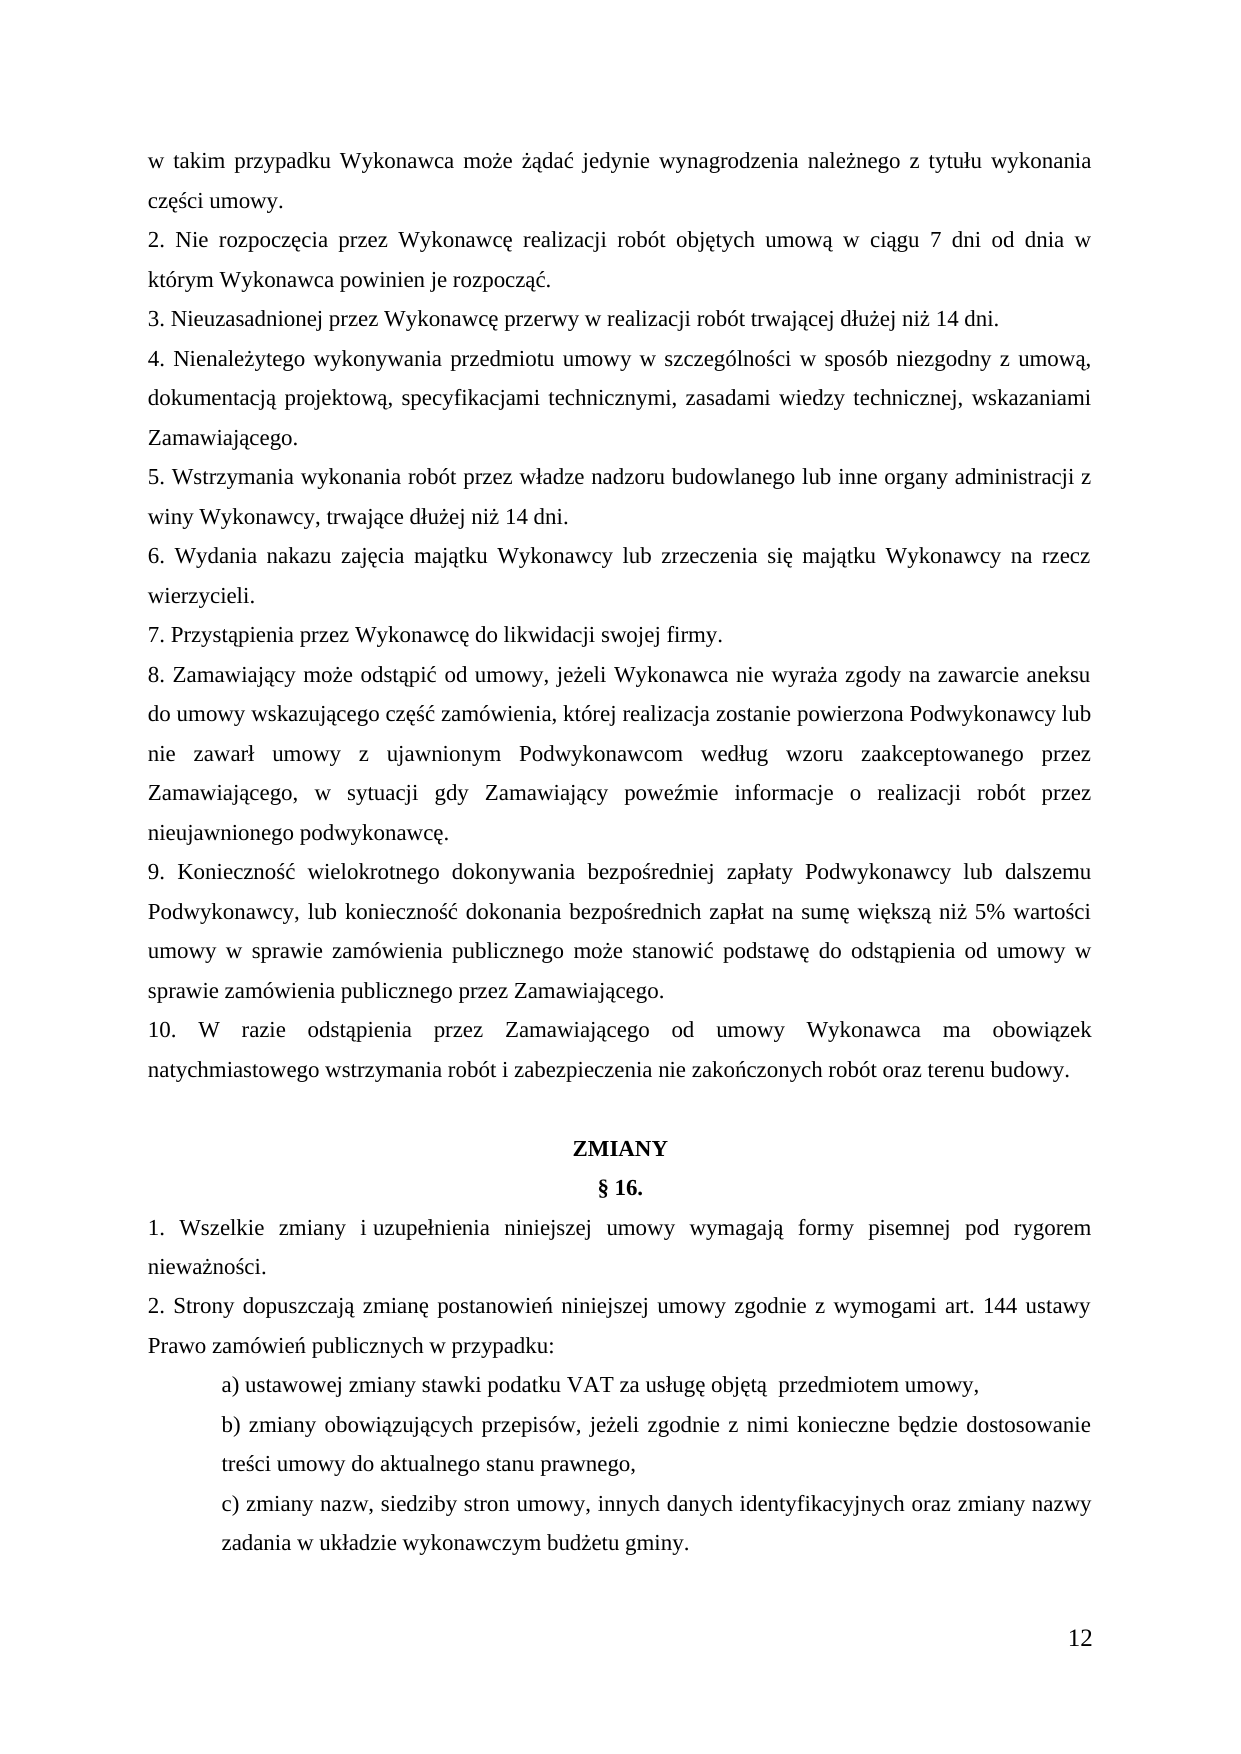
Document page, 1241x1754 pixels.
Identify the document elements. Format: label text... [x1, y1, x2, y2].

text 10. W razie odstąpienia przez Zamawiającego od umowy Wykonawca ma obowiązek natychmiastowego wstrzymania robót i zabezpieczenia nie zakończonych robót oraz terenu budowy. [148, 1016, 1093, 1082]
text 1. Wszelkie zmiany i uzupełnienia niniejszej umowy wymagają formy pisemnej pod rygorem nieważności. [148, 1213, 1093, 1279]
text § 16. [148, 1174, 1093, 1200]
text 2. Strony dopuszczają zmianę postanowień niniejszej umowy zgodnie z wymogami art. 144 ustawy Prawo zamówień publicznych w przypadku: [148, 1292, 1093, 1358]
text 6. Wydania nakazu zajęcia majątku Wykonawcy lub zrzeczenia się majątku Wykonawcy na rzecz wierzycieli. [148, 542, 1093, 608]
text 9. Konieczność wielokrotnego dokonywania bezpośredniej zapłaty Podwykonawcy lub dalszemu Podwykonawcy, lub konieczność dokonania bezpośrednich zapłat na sumę większą niż 5% wartości umowy w sprawie zamówienia publicznego może stanowić podstawę do odstąpienia od umowy w sprawie zamówienia publicznego przez Zamawiającego. [148, 858, 1093, 1003]
text 2. Nie rozpoczęcia przez Wykonawcę realizacji robót objętych umową w ciągu 7 dni od dnia w którym Wykonawca powinien je rozpocząć. [148, 227, 1093, 292]
text a) ustawowej zmiany stawki podatku VAT za usługę objętą przedmiotem umowy, [148, 1371, 1093, 1398]
text 8. Zamawiający może odstąpić od umowy, jeżeli Wykonawca nie wyraża zgody na zawarcie aneksu do umowy wskazującego część zamówienia, której realizacja zostanie powierzona Podwykonawcy lub nie zawarł umowy z ujawnionym Podwykonawcom według wzoru zaakceptowanego przez Zamawiającego, w sytuacji gdy Zamawiający poweźmie informacje o realizacji robót przez nieujawnionego podwykonawcę. [148, 661, 1093, 845]
text 4. Nienależytego wykonywania przedmiotu umowy w szczególności w sposób niezgodny z umową, dokumentacją projektową, specyfikacjami technicznymi, zasadami wiedzy technicznej, wskazaniami Zamawiającego. [148, 345, 1093, 450]
text 5. Wstrzymania wykonania robót przez władze nadzoru budowlanego lub inne organy administracji z winy Wykonawcy, trwające dłużej niż 14 dni. [148, 463, 1093, 529]
text 7. Przystąpienia przez Wykonawcę do likwidacji swojej firmy. [148, 621, 1093, 648]
text ZMIANY [148, 1134, 1093, 1161]
text b) zmiany obowiązujących przepisów, jeżeli zgodnie z nimi konieczne będzie dostosowanie treści umowy do aktualnego stanu prawnego, [221, 1411, 1093, 1477]
text c) zmiany nazw, siedziby stron umowy, innych danych identyfikacyjnych oraz zmiany nazwy zadania w układzie wykonawczym budżetu gminy. [221, 1490, 1093, 1556]
text 3. Nieuzasadnionej przez Wykonawcę przerwy w realizacji robót trwającej dłużej niż 14 dni. [148, 306, 1093, 332]
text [148, 148, 1093, 213]
